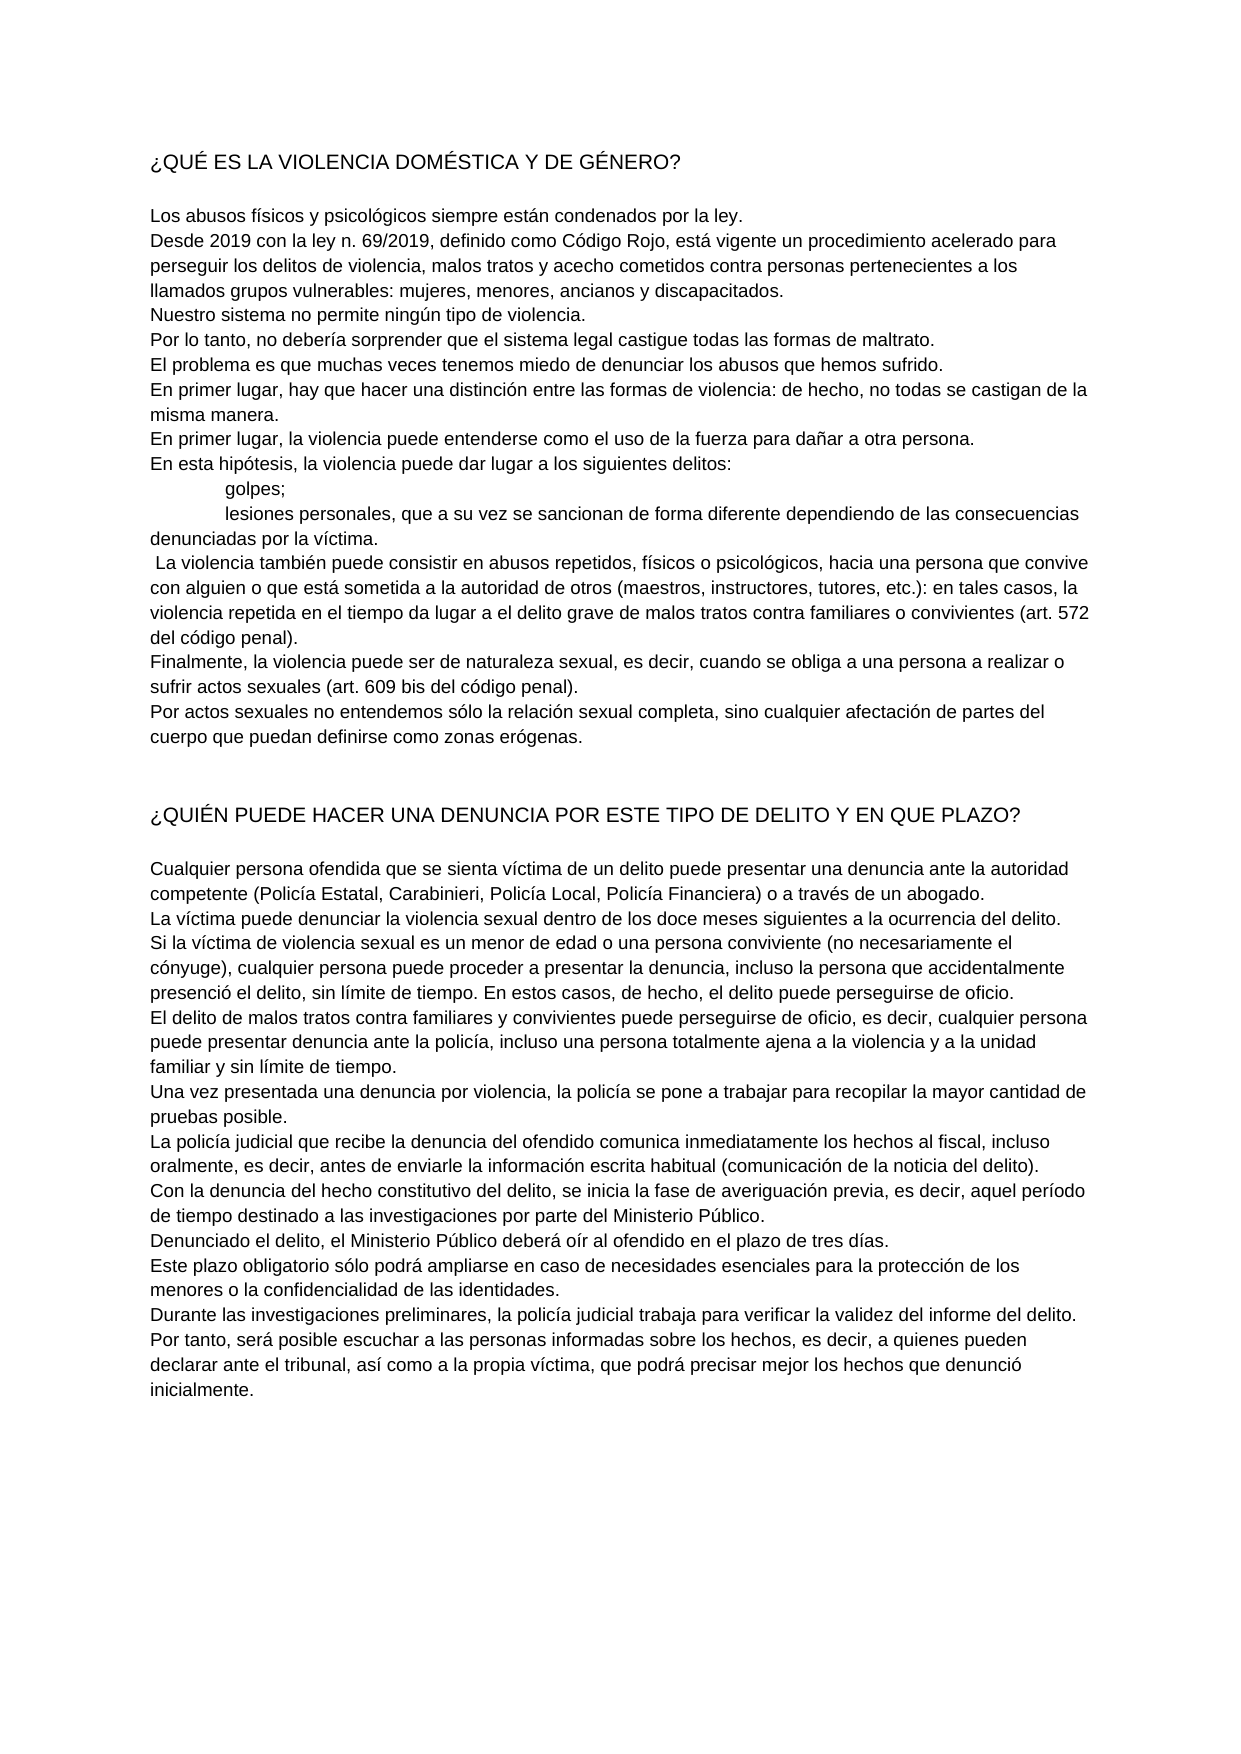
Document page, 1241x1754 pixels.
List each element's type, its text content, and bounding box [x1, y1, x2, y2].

text En primer lugar, la violencia puede entenderse como el uso de la fuerza para dañar a otra persona. [150, 428, 1090, 450]
text El problema es que muchas veces tenemos miedo de denunciar los abusos que hemos sufrido. [150, 354, 1090, 375]
text golpes; [150, 478, 1090, 499]
text ¿QUIÉN PUEDE HACER UNA DENUNCIA POR ESTE TIPO DE DELITO Y EN QUE PLAZO? [150, 803, 1090, 827]
text Este plazo obligatorio sólo podrá ampliarse en caso de necesidades esenciales para la protección de los menores o la confidencialidad de las identidades. [150, 1254, 1090, 1301]
text En esta hipótesis, la violencia puede dar lugar a los siguientes delitos: [150, 453, 1090, 474]
text Denunciado el delito, el Ministerio Público deberá oír al ofendido en el plazo de tres días. [150, 1229, 1090, 1251]
text Por actos sexuales no entendemos sólo la relación sexual completa, sino cualquier afectación de partes del cuerpo que puedan definirse como zonas erógenas. [150, 701, 1090, 747]
text Nuestro sistema no permite ningún tipo de violencia. [150, 304, 1090, 326]
text Durante las investigaciones preliminares, la policía judicial trabaja para verificar la validez del informe del delito. [150, 1304, 1090, 1326]
text En primer lugar, hay que hacer una distinción entre las formas de violencia: de hecho, no todas se castigan de la misma manera. [150, 378, 1090, 425]
text lesiones personales, que a su vez se sancionan de forma diferente dependiendo de las consecuencias denunciadas por la víctima. [150, 502, 1090, 549]
text Por tanto, será posible escuchar a las personas informadas sobre los hechos, es decir, a quienes pueden declarar ante el tribunal, así como a la propia víctima, que podrá precisar mejor los hechos que denunció inicialmente. [150, 1329, 1090, 1400]
text Con la denuncia del hecho constitutivo del delito, se inicia la fase de averiguación previa, es decir, aquel período de tiempo destinado a las investigaciones por parte del Ministerio Público. [150, 1180, 1090, 1226]
text Desde 2019 con la ley n. 69/2019, definido como Código Rojo, está vigente un procedimiento acelerado para perseguir los delitos de violencia, malos tratos y acecho cometidos contra personas pertenecientes a los llamados grupos vulnerables: mujeres, menores, ancianos y discapacitados. [150, 230, 1090, 301]
text Una vez presentada una denuncia por violencia, la policía se pone a trabajar para recopilar la mayor cantidad de pruebas posible. [150, 1081, 1090, 1127]
text Cualquier persona ofendida que se sienta víctima de un delito puede presentar una denuncia ante la autoridad competente (Policía Estatal, Carabinieri, Policía Local, Policía Financiera) o a través de un abogado. [150, 858, 1090, 904]
text Los abusos físicos y psicológicos siempre están condenados por la ley. [150, 205, 1090, 227]
text La policía judicial que recibe la denuncia del ofendido comunica inmediatamente los hechos al fiscal, incluso oralmente, es decir, antes de enviarle la información escrita habitual (comunicación de la noticia del delito). [150, 1130, 1090, 1177]
text El delito de malos tratos contra familiares y convivientes puede perseguirse de oficio, es decir, cualquier persona puede presentar denuncia ante la policía, incluso una persona totalmente ajena a la violencia y a la unidad familiar y sin límite de tiempo. [150, 1006, 1090, 1078]
text La violencia también puede consistir en abusos repetidos, físicos o psicológicos, hacia una persona que convive con alguien o que está sometida a la autoridad de otros (maestros, instructores, tutores, etc.): en tales casos, la violencia repetida en el tiempo da lugar a el delito grave de malos tratos contra familiares o convivientes (art. 572 del código penal). [150, 552, 1090, 648]
text Si la víctima de violencia sexual es un menor de edad o una persona conviviente (no necesariamente el cónyuge), cualquier persona puede proceder a presentar la denuncia, incluso la persona que accidentalmente presenció el delito, sin límite de tiempo. En estos casos, de hecho, el delito puede perseguirse de oficio. [150, 932, 1090, 1003]
text Por lo tanto, no debería sorprender que el sistema legal castigue todas las formas de maltrato. [150, 329, 1090, 351]
text Finalmente, la violencia puede ser de naturaleza sexual, es decir, cuando se obliga a una persona a realizar o sufrir actos sexuales (art. 609 bis del código penal). [150, 651, 1090, 698]
text ¿QUÉ ES LA VIOLENCIA DOMÉSTICA Y DE GÉNERO? [150, 150, 1090, 174]
text La víctima puede denunciar la violencia sexual dentro de los doce meses siguientes a la ocurrencia del delito. [150, 907, 1090, 929]
